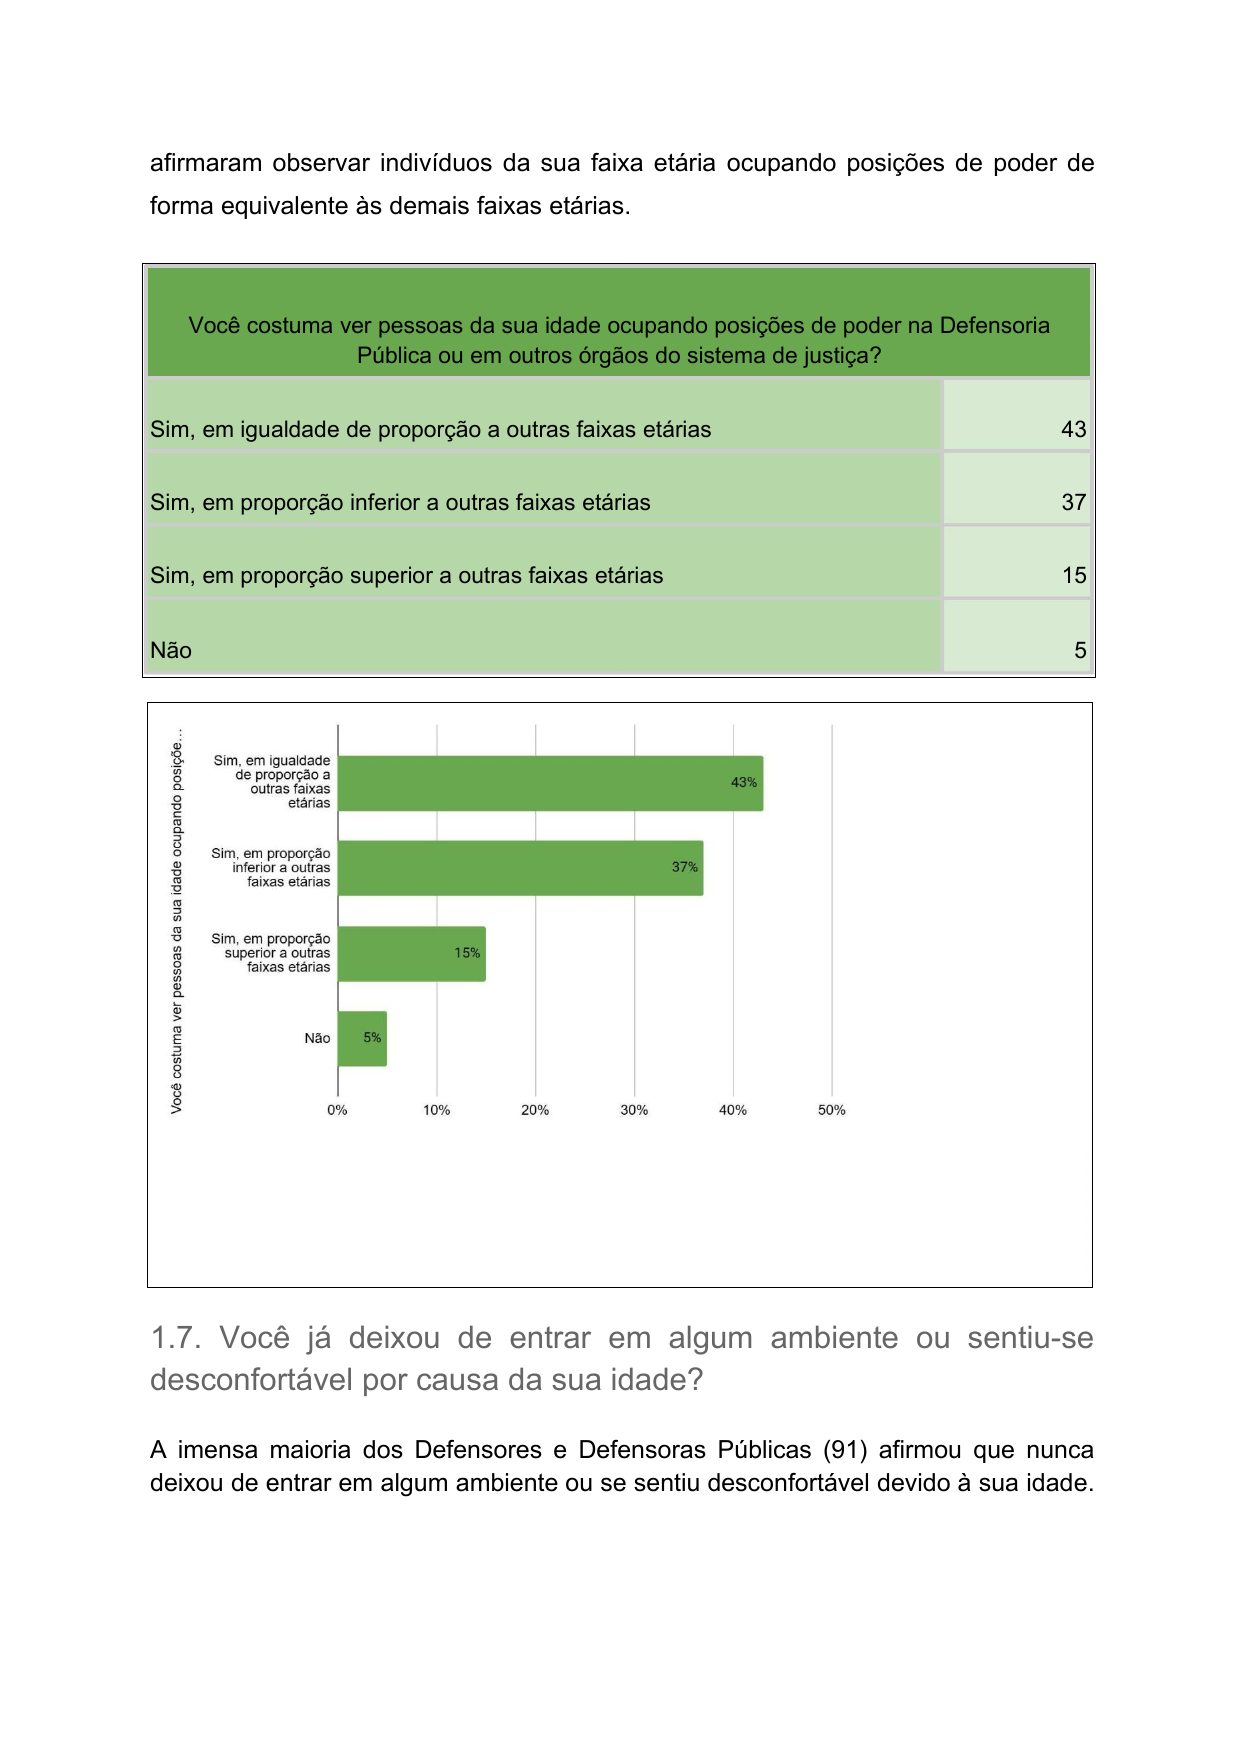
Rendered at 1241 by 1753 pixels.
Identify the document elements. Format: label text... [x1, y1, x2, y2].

picture [143, 264, 1095, 677]
text Pública ou em outros órgãos do sistema de justiça? [357, 343, 1076, 369]
text Sim, em proporção inferior a outras faixas etárias [150, 490, 737, 516]
text Sim, em igualdade de proporção a outras faixas etárias [150, 417, 737, 442]
text .7. Você já deixou de entrar em algum ambiente ou sentiu-se [167, 1321, 1119, 1356]
text desconfortável por causa da sua idade? [150, 1362, 729, 1397]
text deixou de entrar em algum ambiente ou se sentiu desconfortável devido à sua idade. [150, 1469, 1120, 1497]
text 1 [150, 1321, 167, 1356]
text A imensa maioria dos Defensores e Defensoras Públicas (91) afirmou que nunca [150, 1437, 1120, 1464]
text 37 [1061, 490, 1112, 516]
text Não [150, 638, 737, 663]
text afirmaram observar indivíduos da sua faixa etária ocupando posições de poder de [150, 149, 1120, 177]
text Sim, em proporção superior a outras faixas etárias [150, 563, 737, 589]
picture [148, 703, 1092, 1287]
text forma equivalente às demais faixas etárias. [150, 192, 1120, 220]
text 43 [1061, 417, 1112, 442]
text 15 [1061, 563, 1112, 589]
text Você costuma ver pessoas da sua idade ocupando posições de poder na Defensoria [188, 313, 1076, 338]
text 5 [1074, 638, 1112, 663]
